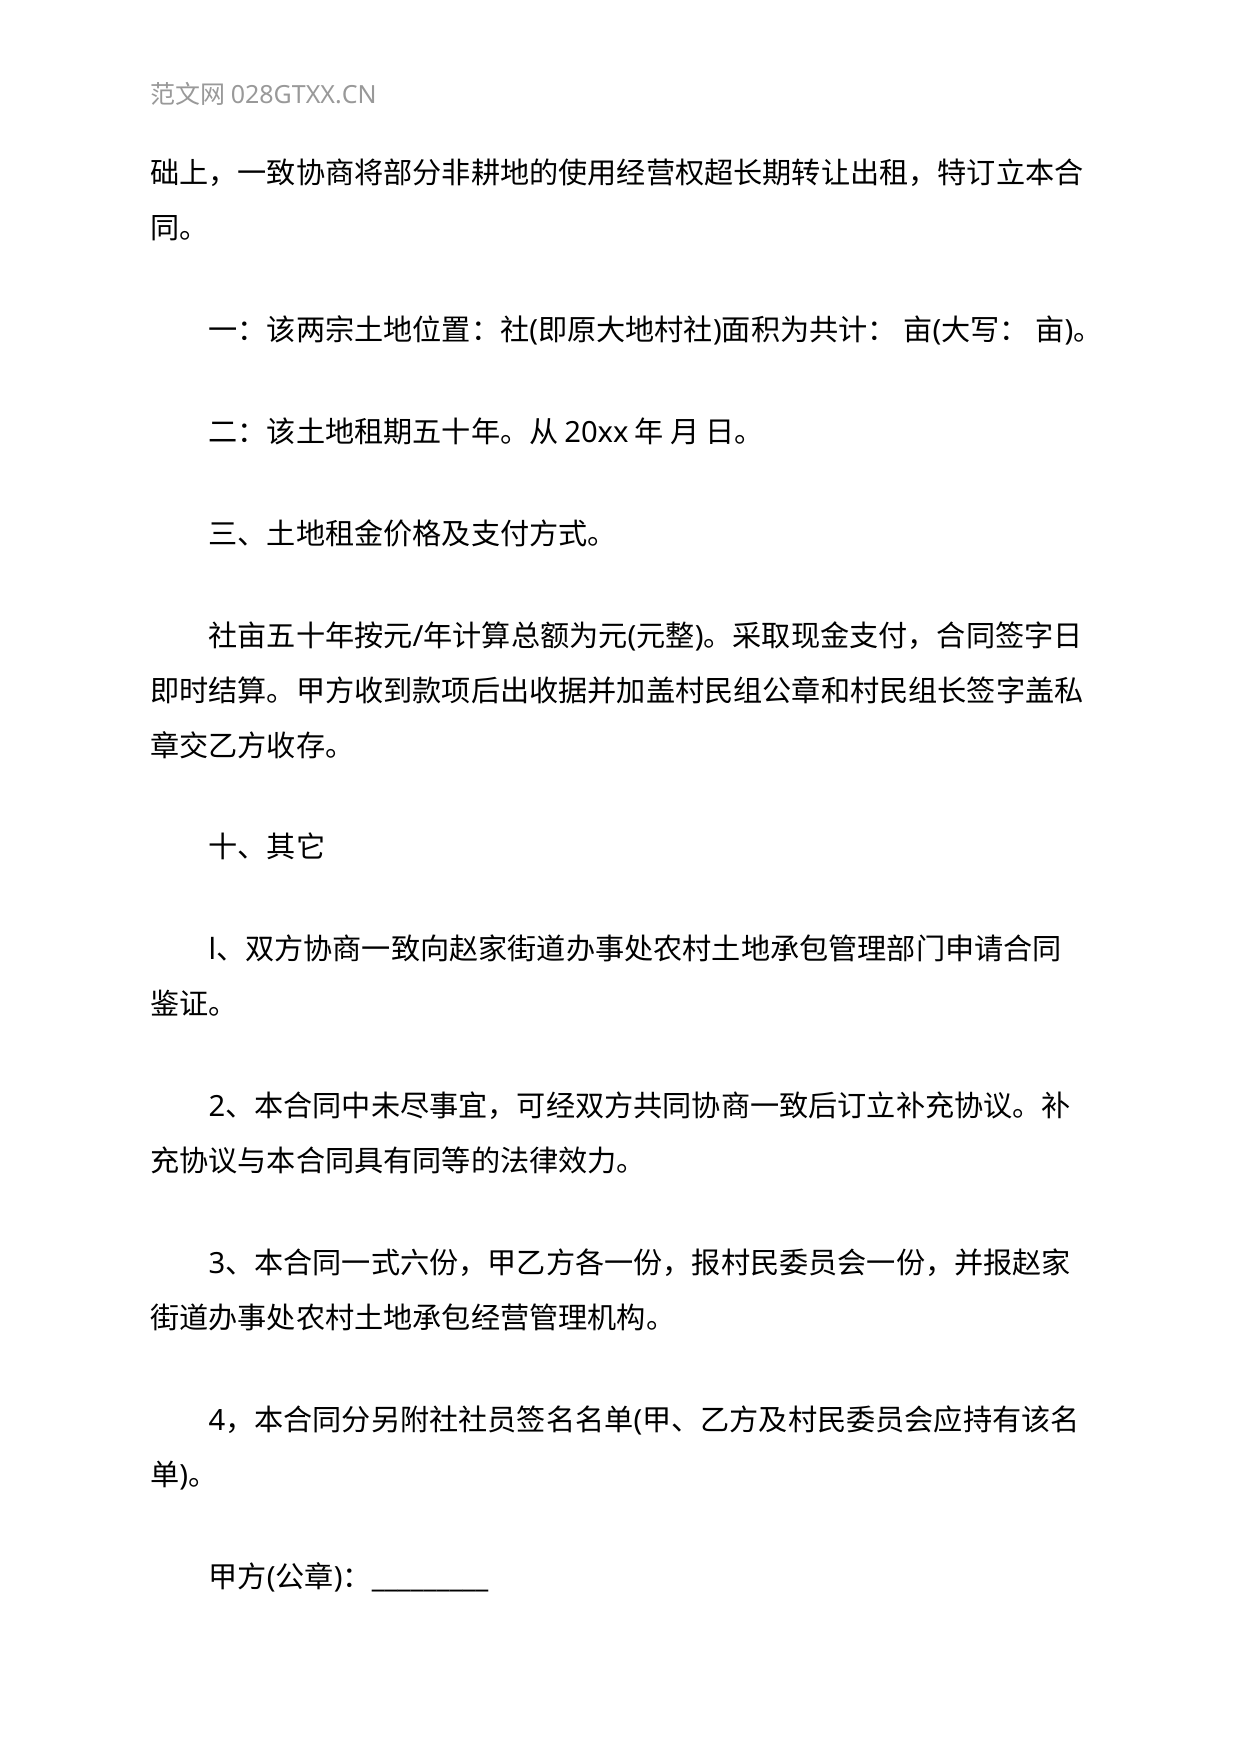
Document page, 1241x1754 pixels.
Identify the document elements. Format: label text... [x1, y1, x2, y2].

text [150, 150, 1090, 247]
text 二：该土地租期五十年。从20xx年 月 日。 [150, 409, 1090, 451]
text 三、土地租金价格及支付方式。 [150, 511, 1090, 553]
text 一：该两宗土地位置：社(即原大地村社)面积为共计： 亩(大写： 亩)。 [150, 307, 1090, 349]
text 十、其它 [150, 824, 1090, 866]
text 社亩五十年按元/年计算总额为元(元整)。采取现金支付，合同签字日即时结算。甲方收到款项后出收据并加盖村民组公章和村民组长签字盖私章交乙方收存。 [150, 612, 1090, 764]
text 3、本合同一式六份，甲乙方各一份，报村民委员会一份，并报赵家街道办事处农村土地承包经营管理机构。 [150, 1239, 1090, 1337]
text 甲方(公章)：_________ [150, 1553, 1090, 1596]
text 4，本合同分另附社社员签名名单(甲、乙方及村民委员会应持有该名单)。 [150, 1396, 1090, 1493]
text l、双方协商一致向赵家街道办事处农村土地承包管理部门申请合同鉴证。 [150, 926, 1090, 1023]
text 2、本合同中未尽事宜，可经双方共同协商一致后订立补充协议。补充协议与本合同具有同等的法律效力。 [150, 1083, 1090, 1180]
